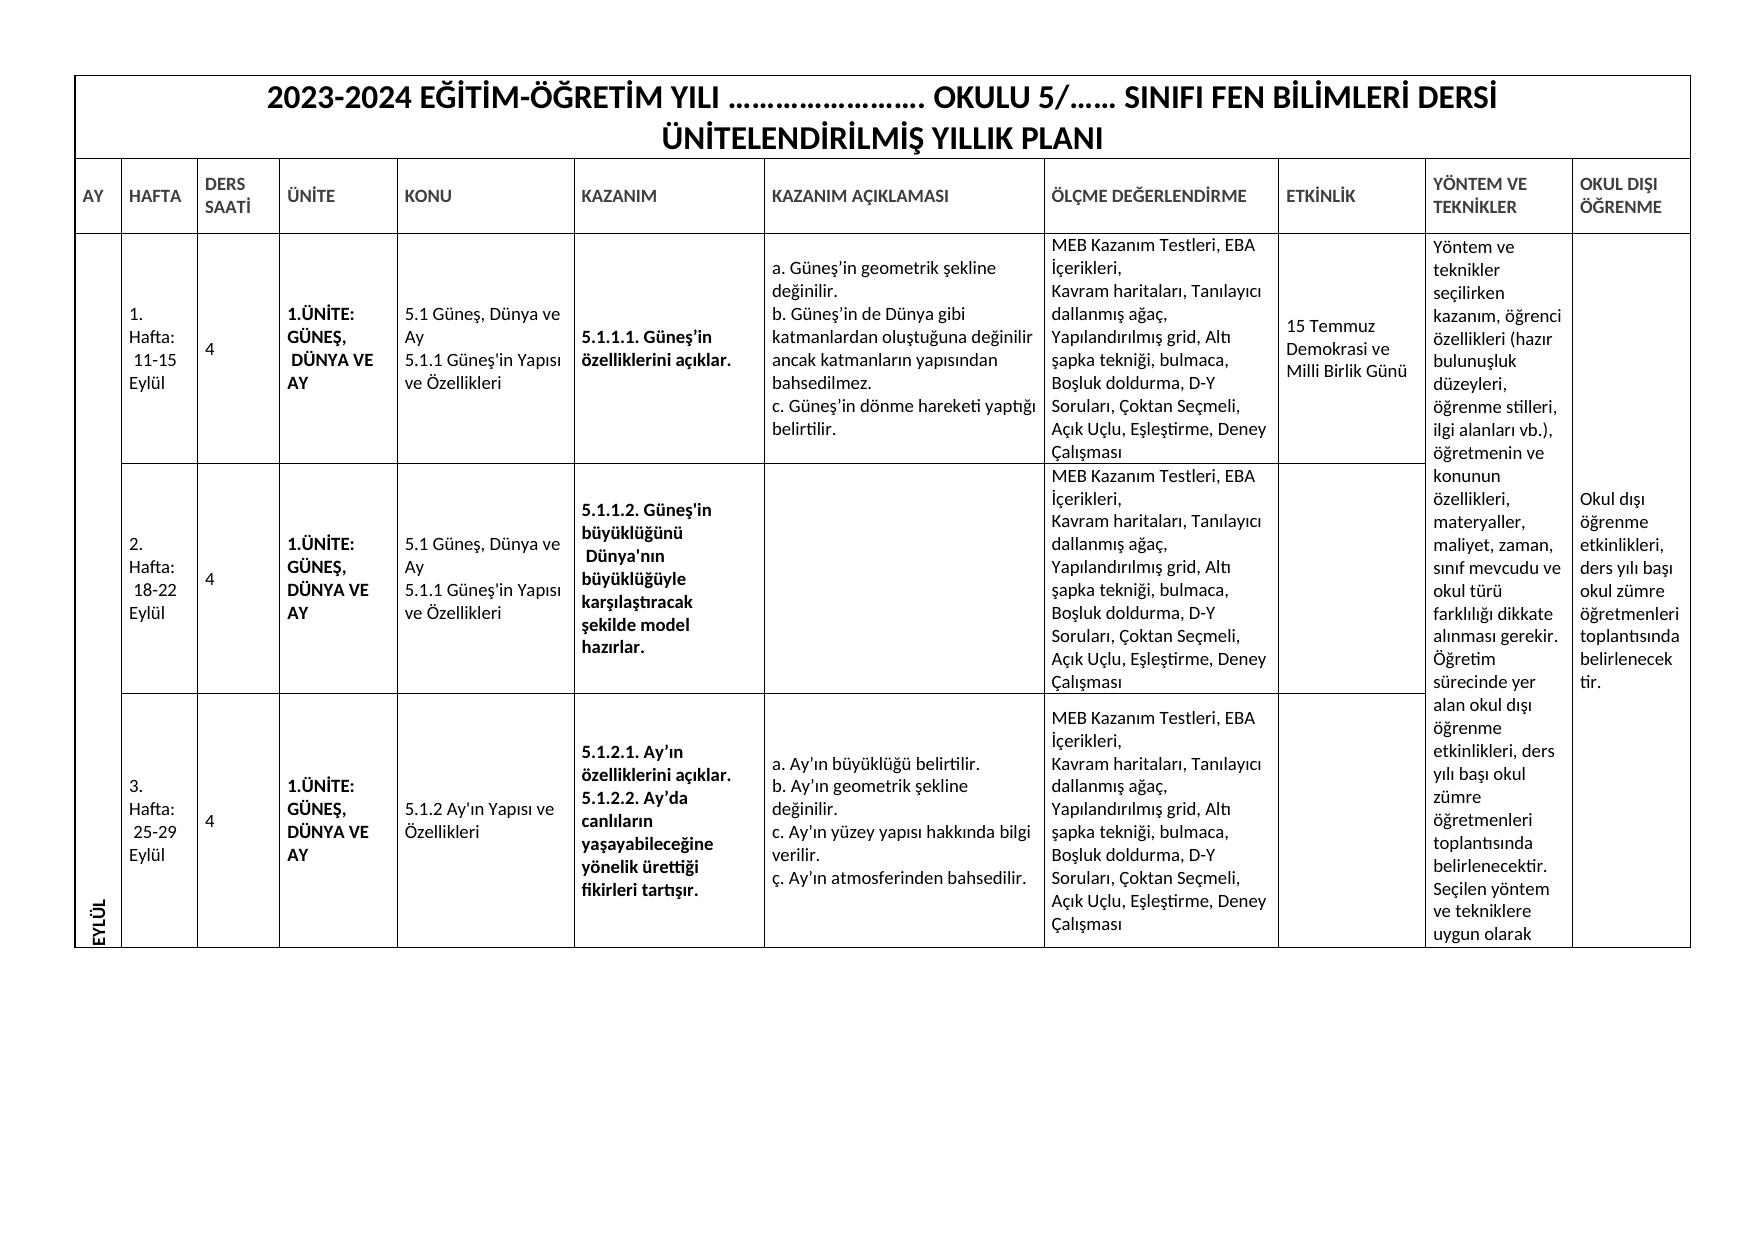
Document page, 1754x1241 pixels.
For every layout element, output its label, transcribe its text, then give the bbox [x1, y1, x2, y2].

table_cell 3. Hafta: 25-29 Eylül [122, 694, 197, 947]
table_cell 5.1.2.1. Ay’ın özelliklerini açıklar. 5.1.2.2. Ay’da canlıların yaşayabileceğine yönelik ürettiği fikirleri tartışır. [575, 694, 764, 947]
table_cell 1. Hafta: 11-15 Eylül [122, 234, 197, 463]
table_cell 1.ÜNİTE: GÜNEŞ, DÜNYA VE AY [280, 464, 397, 693]
table_cell 5.1 Güneş, Dünya ve Ay 5.1.1 Güneş'in Yapısı ve Özellikleri [398, 464, 574, 693]
table_cell ETKİNLİK [1279, 159, 1425, 232]
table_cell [1045, 694, 1278, 947]
table_cell Yöntem ve teknikler seçilirken kazanım, öğrenci özellikleri (hazır bulunuşluk düzeyleri, öğrenme stilleri, ilgi alanları vb.), öğretmenin ve konunun özellikleri, materyaller, maliyet, zaman, sınıf mevcudu ve okul türü farklılığı dikkate alınması gerekir. Öğretim sürecinde yer alan okul dışı öğrenme etkinlikleri, ders yılı başı okul zümre öğretmenleri toplantısında belirlenecektir. Seçilen yöntem ve tekniklere uygun olarak ölçme ve değerlendirme faaliyetlerinin de yapılandırılması eşgüdümlü bir şekilde yapılmalıdır. Öğrenme süreçlerinde değerlendirme faaliyetleri mümkün olduğu kadar süreci değerlendirecek biçimde tasarlanmalıdır. [1426, 234, 1572, 947]
table_cell 2. Hafta: 18-22 Eylül [122, 464, 197, 693]
table_cell Okul dışı öğrenme etkinlikleri, ders yılı başı okul zümre öğretmenleri toplantısında belirlenecektir. [1573, 234, 1690, 947]
table_cell KAZANIM AÇIKLAMASI [765, 159, 1044, 232]
table_cell KONU [398, 159, 574, 232]
table_cell ÖLÇME DEĞERLENDİRME [1045, 159, 1278, 232]
table_cell a. Güneş’in geometrik şekline değinilir. b. Güneş’in de Dünya gibi katmanlardan oluştuğuna değinilir ancak katmanların yapısından bahsedilmez. c. Güneş’in dönme hareketi yaptığı belirtilir. [765, 234, 1044, 463]
table_cell [1279, 464, 1425, 693]
table_cell a. Ay’ın büyüklüğü belirtilir. b. Ay’ın geometrik şekline değinilir. c. Ay’ın yüzey yapısı hakkında bilgi verilir. ç. Ay’ın atmosferinden bahsedilir. [765, 694, 1044, 947]
table_cell EYLÜL [76, 234, 121, 947]
table_cell ÜNİTE [280, 159, 397, 232]
table_cell OKUL DIŞI ÖĞRENME [1573, 159, 1690, 232]
table_cell 4 [198, 694, 279, 947]
table_cell 5.1 Güneş, Dünya ve Ay 5.1.1 Güneş'in Yapısı ve Özellikleri [398, 234, 574, 463]
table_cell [280, 694, 397, 947]
table_cell DERS SAATİ [198, 159, 279, 232]
table_cell 4 [198, 464, 279, 693]
table_cell [765, 464, 1044, 693]
table_cell 4 [198, 234, 279, 463]
table_cell 5.1.1.2. Güneş'in büyüklüğünü Dünya'nın büyüklüğüyle karşılaştıracak şekilde model hazırlar. [575, 464, 764, 693]
table_header 2023-2024 EĞİTİM-ÖĞRETİM YILI ……………………. OKULU 5/…… SINIFI FEN BİLİMLERİ DERSİ ÜNİTELENDİRİLMİŞ YILLIK PLANI [76, 76, 1690, 157]
table_cell AY [76, 159, 121, 232]
table_cell [1279, 694, 1425, 947]
table_cell 5.1.1.1. Güneş’in özelliklerini açıklar. [575, 234, 764, 463]
table_cell 5.1.2 Ay'ın Yapısı ve Özellikleri [398, 694, 574, 947]
table_cell YÖNTEM VE TEKNİKLER [1426, 159, 1572, 232]
table_cell KAZANIM [575, 159, 764, 232]
table_cell 15 Temmuz Demokrasi ve Milli Birlik Günü [1279, 234, 1425, 463]
table_cell HAFTA [122, 159, 197, 232]
table_cell 1.ÜNİTE: GÜNEŞ, DÜNYA VE AY [280, 234, 397, 463]
